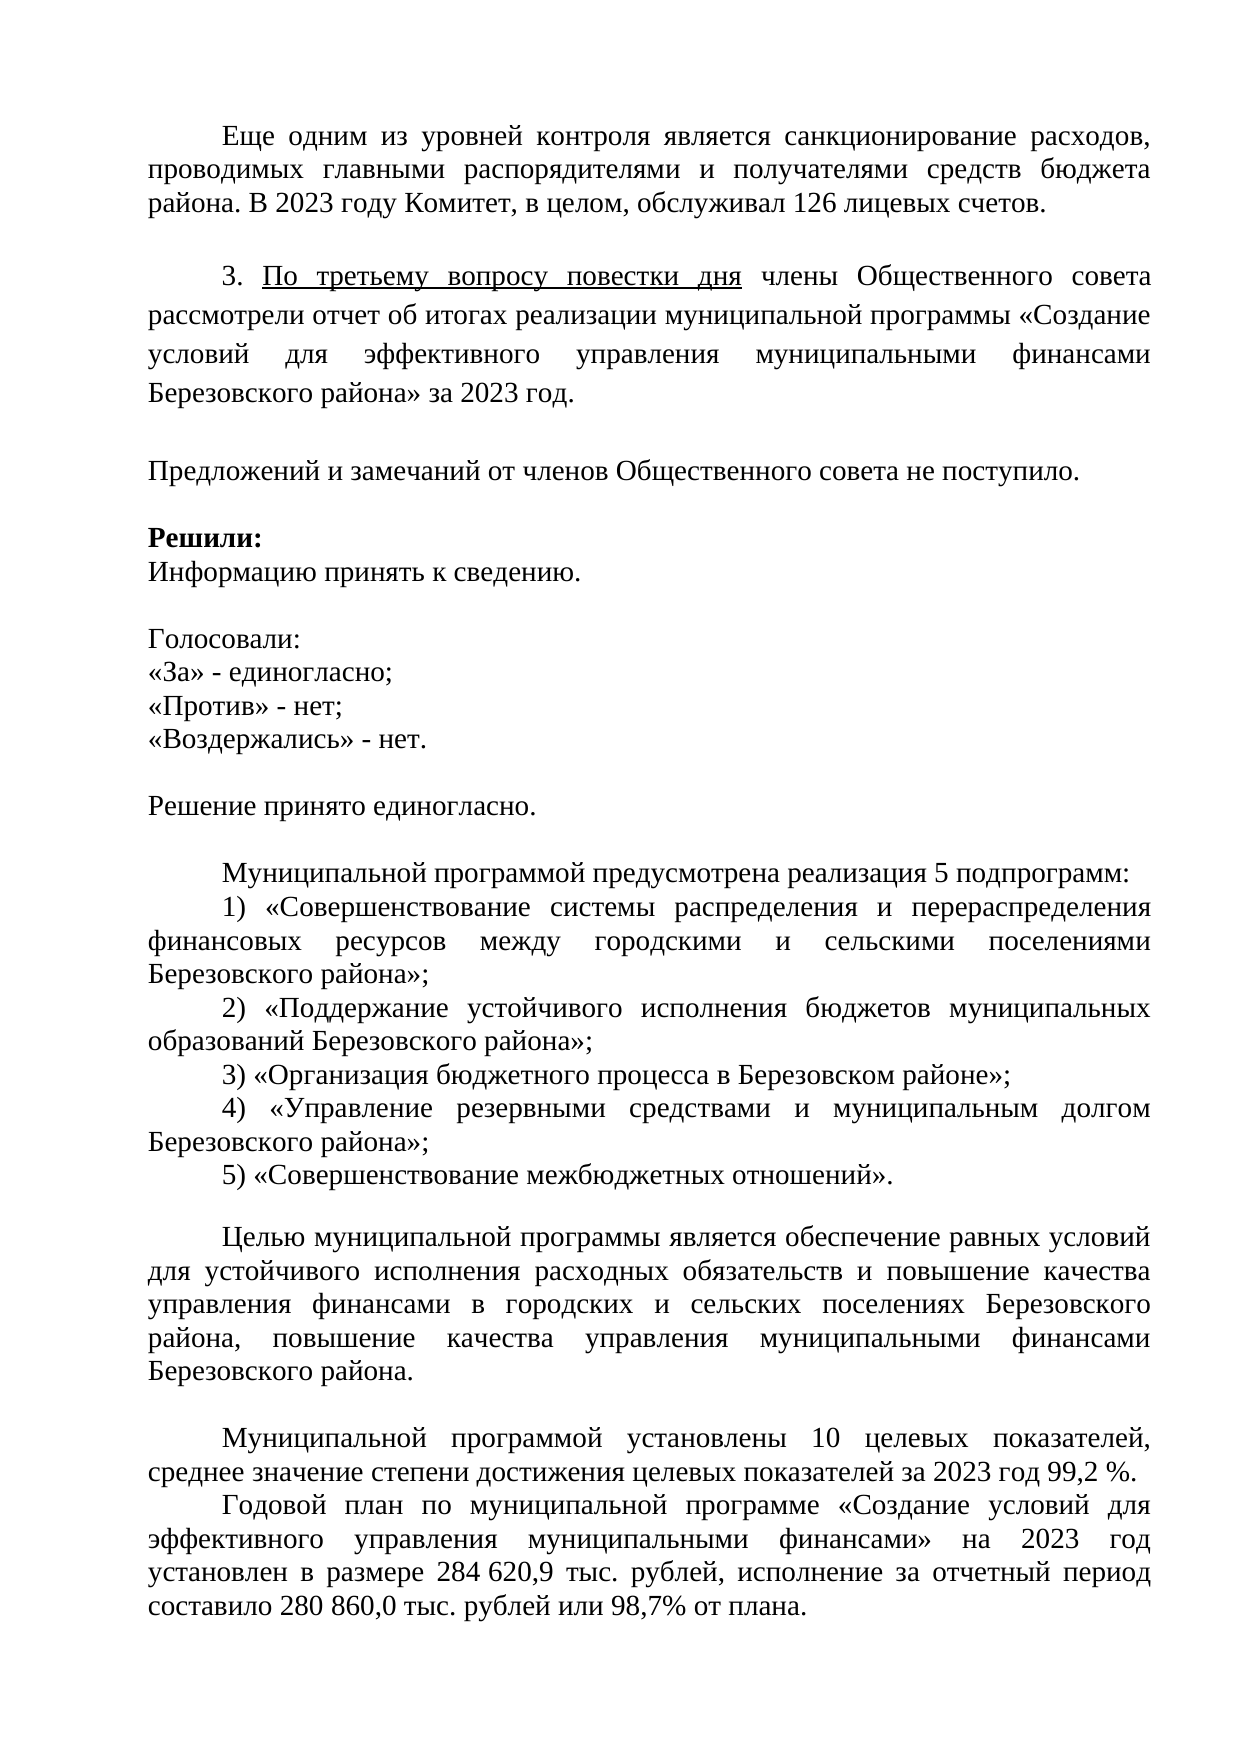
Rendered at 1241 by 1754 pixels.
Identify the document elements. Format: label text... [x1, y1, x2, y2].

text Решение принято единогласно. [148, 788, 1152, 822]
text Муниципальной программой предусмотрена реализация 5 подпрограмм: [148, 856, 1152, 889]
text «Воздержались» - нет. [148, 721, 1152, 755]
text Информацию принять к сведению. [148, 554, 1152, 587]
text Голосовали: [148, 621, 1152, 654]
text Годовой план по муниципальной программе «Создание условий для эффективного управления муниципальными финансами» на 2023 год установлен в размере 284 620,9 тыс. рублей, исполнение за отчетный период составило 280 860,0 тыс. рублей или 98,7% от плана. [148, 1487, 1152, 1622]
text Еще одним из уровней контроля является санкционирование расходов, проводимых главными распорядителями и получателями средств бюджета района. В 2023 году Комитет, в целом, обслуживал 126 лицевых счетов. [148, 118, 1152, 219]
subtitle 3. По третьему вопросу повестки дня члены Общественного совета рассмотрели отчет об итогах реализации муниципальной программы «Создание условий для эффективного управления муниципальными финансами Березовского района» за 2023 год. [148, 252, 1152, 408]
subtitle Предложений и замечаний от членов Общественного совета не поступило. [148, 448, 1152, 487]
text «Против» - нет; [148, 688, 1152, 721]
text 1) «Совершенствование системы распределения и перераспределения финансовых ресурсов между городскими и сельскими поселениями Березовского района»; [148, 889, 1152, 990]
text 3) «Организация бюджетного процесса в Березовском районе»; [148, 1057, 1152, 1090]
text «За» - единогласно; [148, 654, 1152, 688]
text Муниципальной программой установлены 10 целевых показателей, среднее значение степени достижения целевых показателей за 2023 год 99,2 %. [148, 1420, 1152, 1487]
text 5) «Совершенствование межбюджетных отношений». [148, 1157, 1152, 1191]
text 2) «Поддержание устойчивого исполнения бюджетов муниципальных образований Березовского района»; [148, 990, 1152, 1057]
text Целью муниципальной программы является обеспечение равных условий для устойчивого исполнения расходных обязательств и повышение качества управления финансами в городских и сельских поселениях Березовского района, повышение качества управления муниципальными финансами Березовского района. [148, 1219, 1152, 1387]
text Решили: [148, 520, 1152, 554]
text 4) «Управление резервными средствами и муниципальным долгом Березовского района»; [148, 1090, 1152, 1157]
